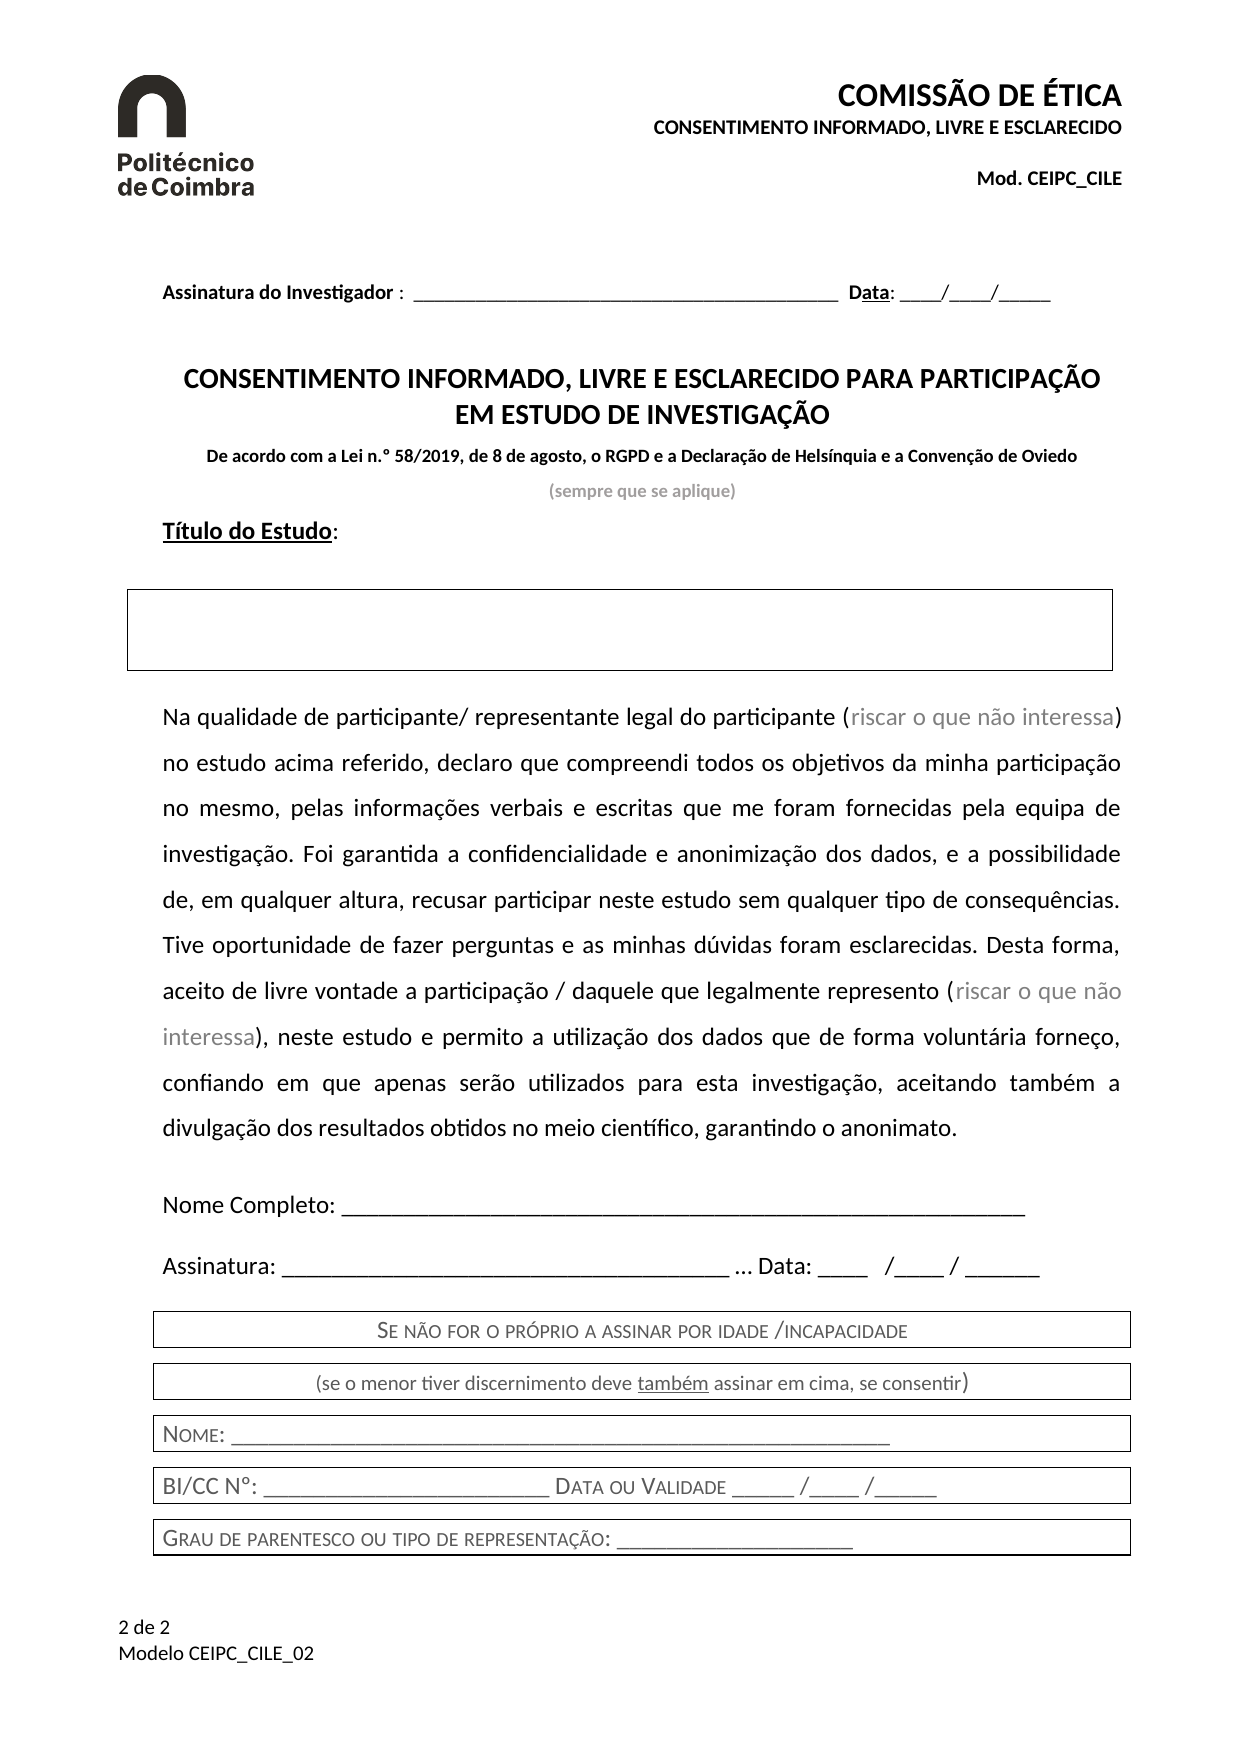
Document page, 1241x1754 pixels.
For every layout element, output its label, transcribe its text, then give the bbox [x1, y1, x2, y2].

text BI/CC Nº: _______________________ Data ou Validade _____ /____ /_____ [154, 1468, 1130, 1503]
text Grau de parentesco ou tipo de representação: ___________________ [154, 1520, 1130, 1554]
table_header [128, 590, 1112, 669]
text De acordo com a Lei n.º 58/2019, de 8 de agosto, o RGPD e a Declaração de Helsínquia e a Convenção de Oviedo [162, 444, 1122, 467]
text Assinatura: ____________________________________ … Data: ____ /____ / ______ [162, 1250, 1122, 1280]
text Na qualidade de participante/ representante legal do participante (riscar o que não interessa) no estudo acima referido, declaro que compreendi todos os objetivos da minha participação no mesmo, pelas informações verbais e escritas que me foram fornecidas pela equipa de investigação. Foi garantida a confidencialidade e anonimização dos dados, e a possibilidade de, em qualquer altura, recusar participar neste estudo sem qualquer tipo de consequências. Tive oportunidade de fazer perguntas e as minhas dúvidas foram esclarecidas. Desta forma, aceito de livre vontade a participação / daquele que legalmente represento (riscar o que não interessa), neste estudo e permito a utilização dos dados que de forma voluntária forneço, confiando em que apenas serão utilizados para esta investigação, aceitando também a divulgação dos resultados obtidos no meio científico, garantindo o anonimato. [162, 701, 1122, 1143]
picture [118, 75, 254, 196]
text Nome: _____________________________________________________ [154, 1416, 1130, 1451]
text Se não for o próprio a assinar por idade /incapacidade [154, 1312, 1130, 1347]
text Assinatura do Investigador : _________________________________________ Data: ____/____/_____ [162, 279, 1122, 305]
text (sempre que se aplique) [162, 480, 1122, 503]
text Nome Completo: _______________________________________________________ [162, 1189, 1122, 1219]
text (se o menor tiver discernimento deve também assinar em cima, se consentir) [154, 1364, 1130, 1399]
text CONSENTIMENTO INFORMADO, LIVRE E ESCLARECIDO PARA PARTICIPAÇÃO EM ESTUDO DE INVESTIGAÇÃO [162, 361, 1122, 432]
text Título do Estudo: [162, 515, 1122, 546]
